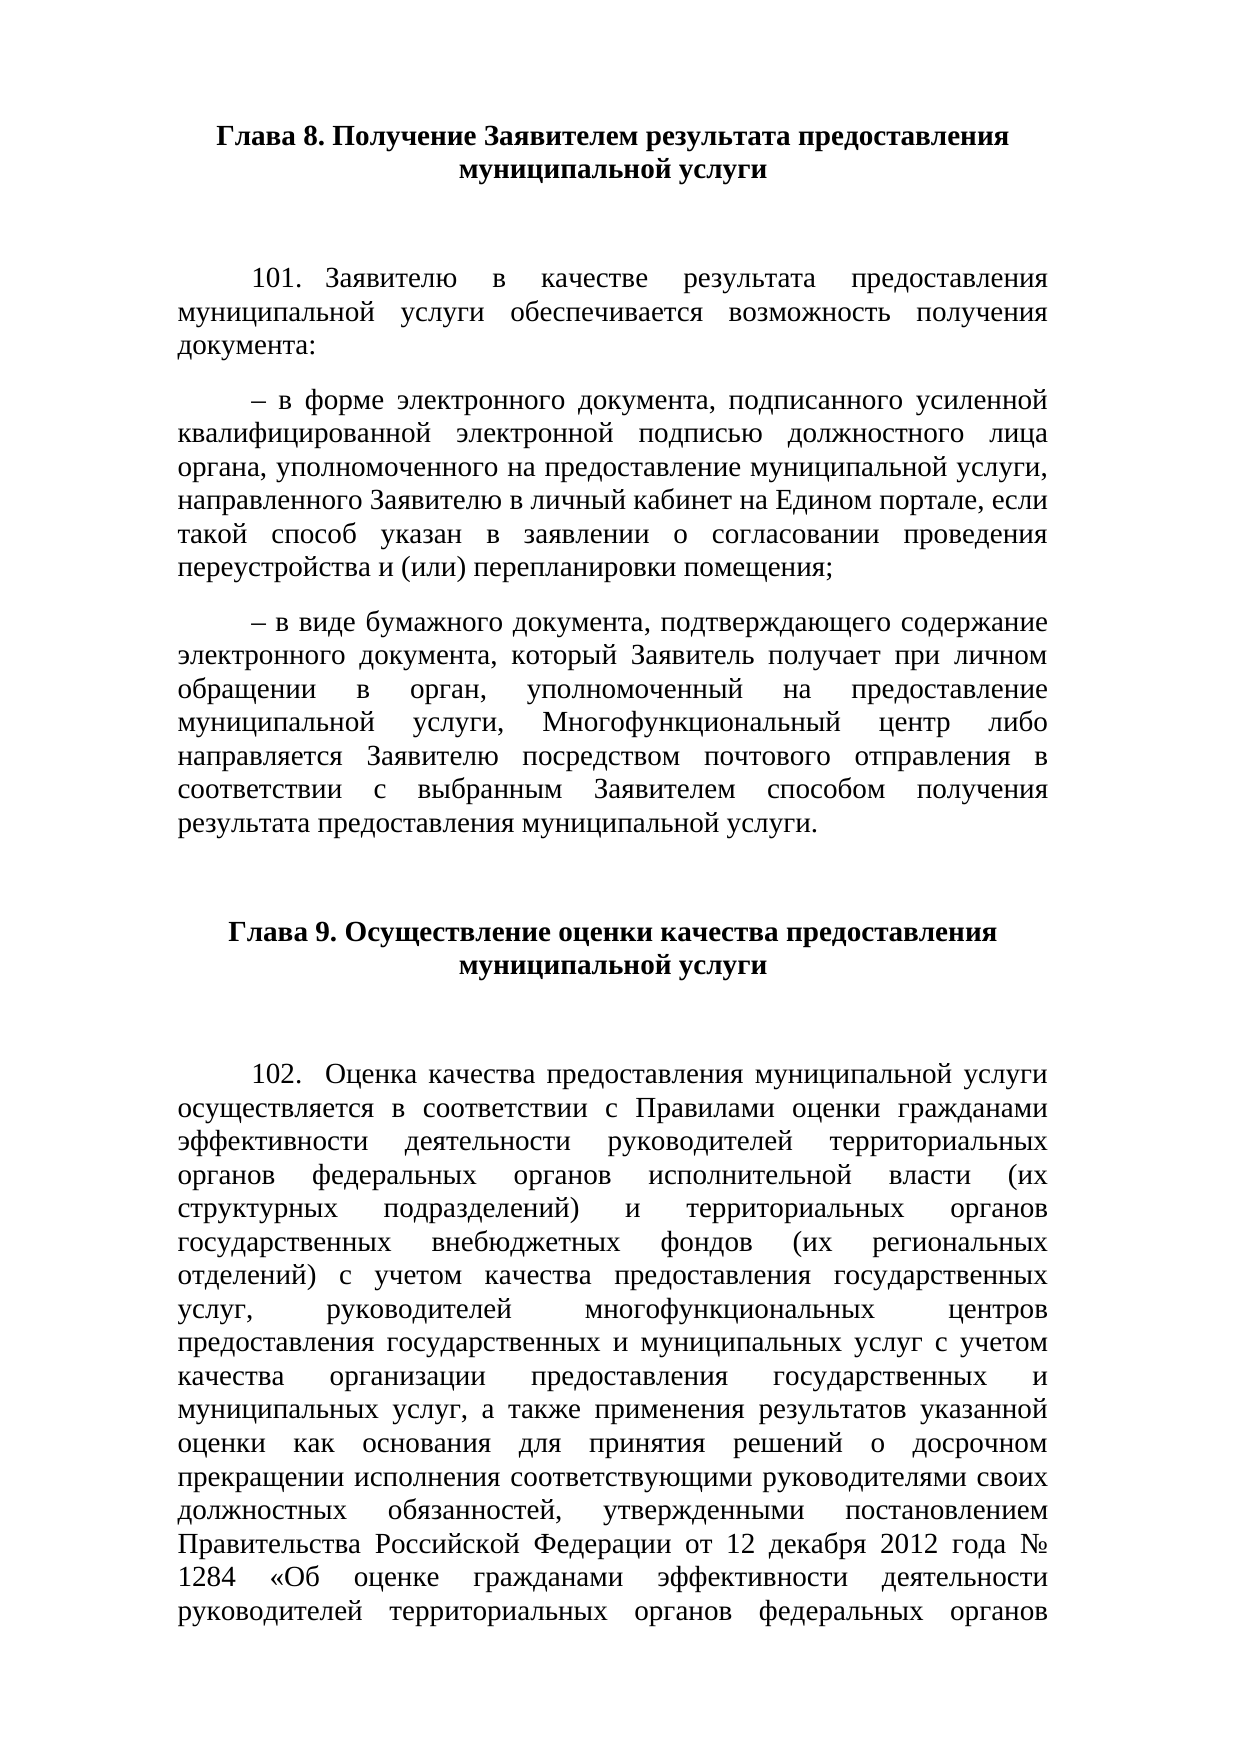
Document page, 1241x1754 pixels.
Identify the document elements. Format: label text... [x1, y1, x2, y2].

text Глава 8. Получение Заявителем результата предоставления муниципальной услуги [177, 118, 1048, 185]
text Глава 9. Осуществление оценки качества предоставления муниципальной услуги [177, 914, 1048, 981]
text – в форме электронного документа, подписанного усиленной квалифицированной электронной подписью должностного лица органа, уполномоченного на предоставление муниципальной услуги, направленного Заявителю в личный кабинет на Едином портале, если такой способ указан в заявлении о согласовании проведения переустройства и (или) перепланировки помещения; [177, 382, 1048, 583]
text – в виде бумажного документа, подтверждающего содержание электронного документа, который Заявитель получает при личном обращении в орган, уполномоченный на предоставление муниципальной услуги, Многофункциональный центр либо направляется Заявителю посредством почтового отправления в соответствии с выбранным Заявителем способом получения результата предоставления муниципальной услуги. [177, 604, 1048, 839]
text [177, 1056, 1048, 1626]
text 101. Заявителю в качестве результата предоставления муниципальной услуги обеспечивается возможность получения документа: [177, 260, 1048, 361]
